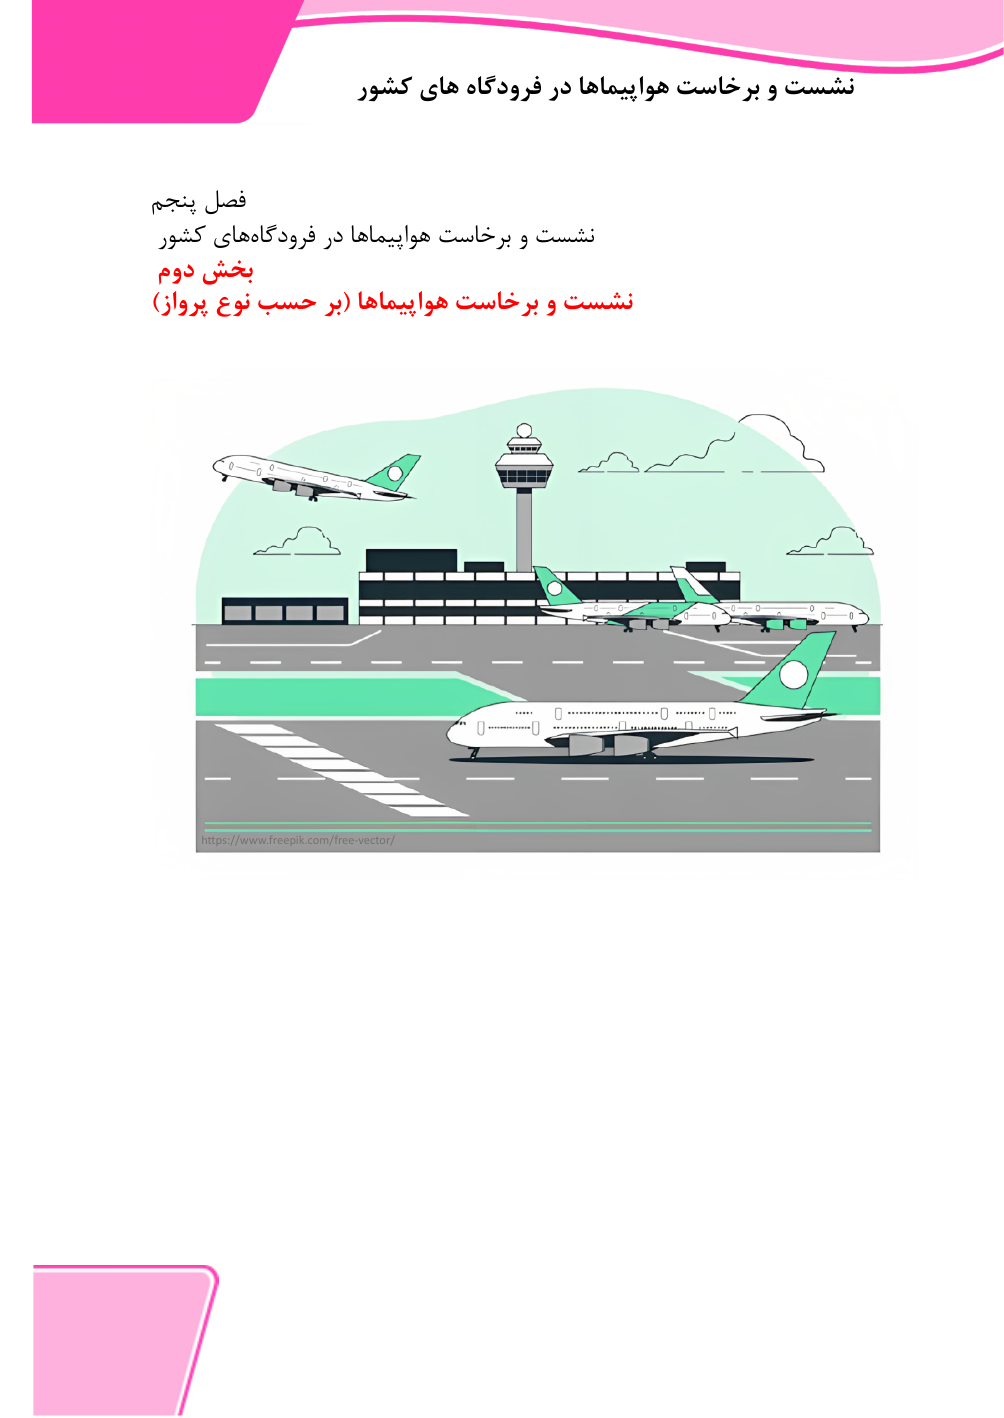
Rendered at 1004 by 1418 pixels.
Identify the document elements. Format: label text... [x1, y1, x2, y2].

picture [31, 0, 1004, 124]
text فصل پنجم [150, 188, 853, 217]
text نشست و برخاست هواپیماها (بر حسب نوع پرواز) [150, 290, 853, 319]
picture [32, 1265, 219, 1418]
picture [150, 369, 918, 880]
text بخش دوم [150, 259, 853, 288]
text نشست و برخاست هواپیماها در فرودگاه‌های كشور [150, 223, 853, 252]
